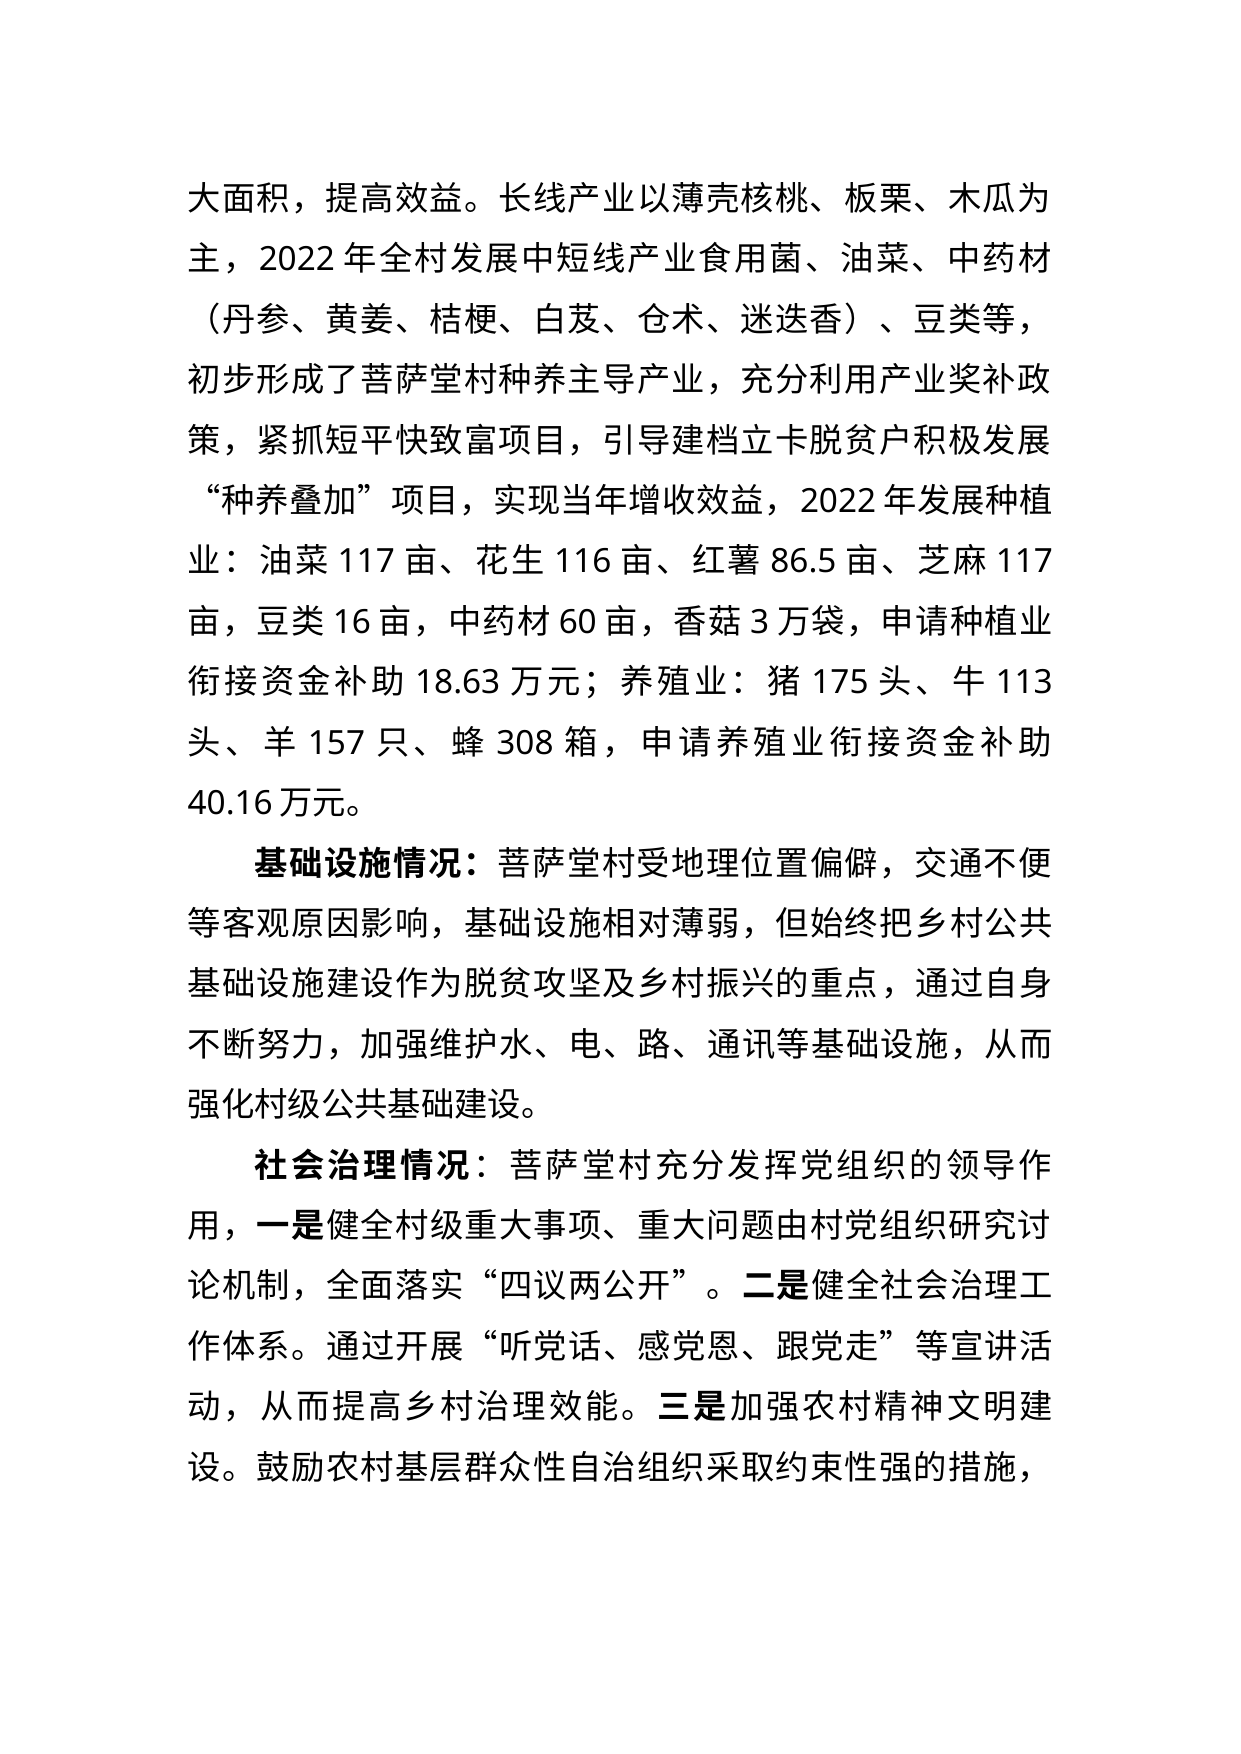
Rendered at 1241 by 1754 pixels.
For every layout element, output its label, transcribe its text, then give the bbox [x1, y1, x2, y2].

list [187, 1129, 1053, 1557]
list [187, 162, 1053, 827]
list 基础设施情况：菩萨堂村受地理位置偏僻，交通不便等客观原因影响，基础设施相对薄弱，但始终把乡村公共基础设施建设作为脱贫攻坚及乡村振兴的重点，通过自身不断努力，加强维护水、电、路、通讯等基础设施，从而强化村级公共基础建设。 [187, 827, 1053, 1129]
